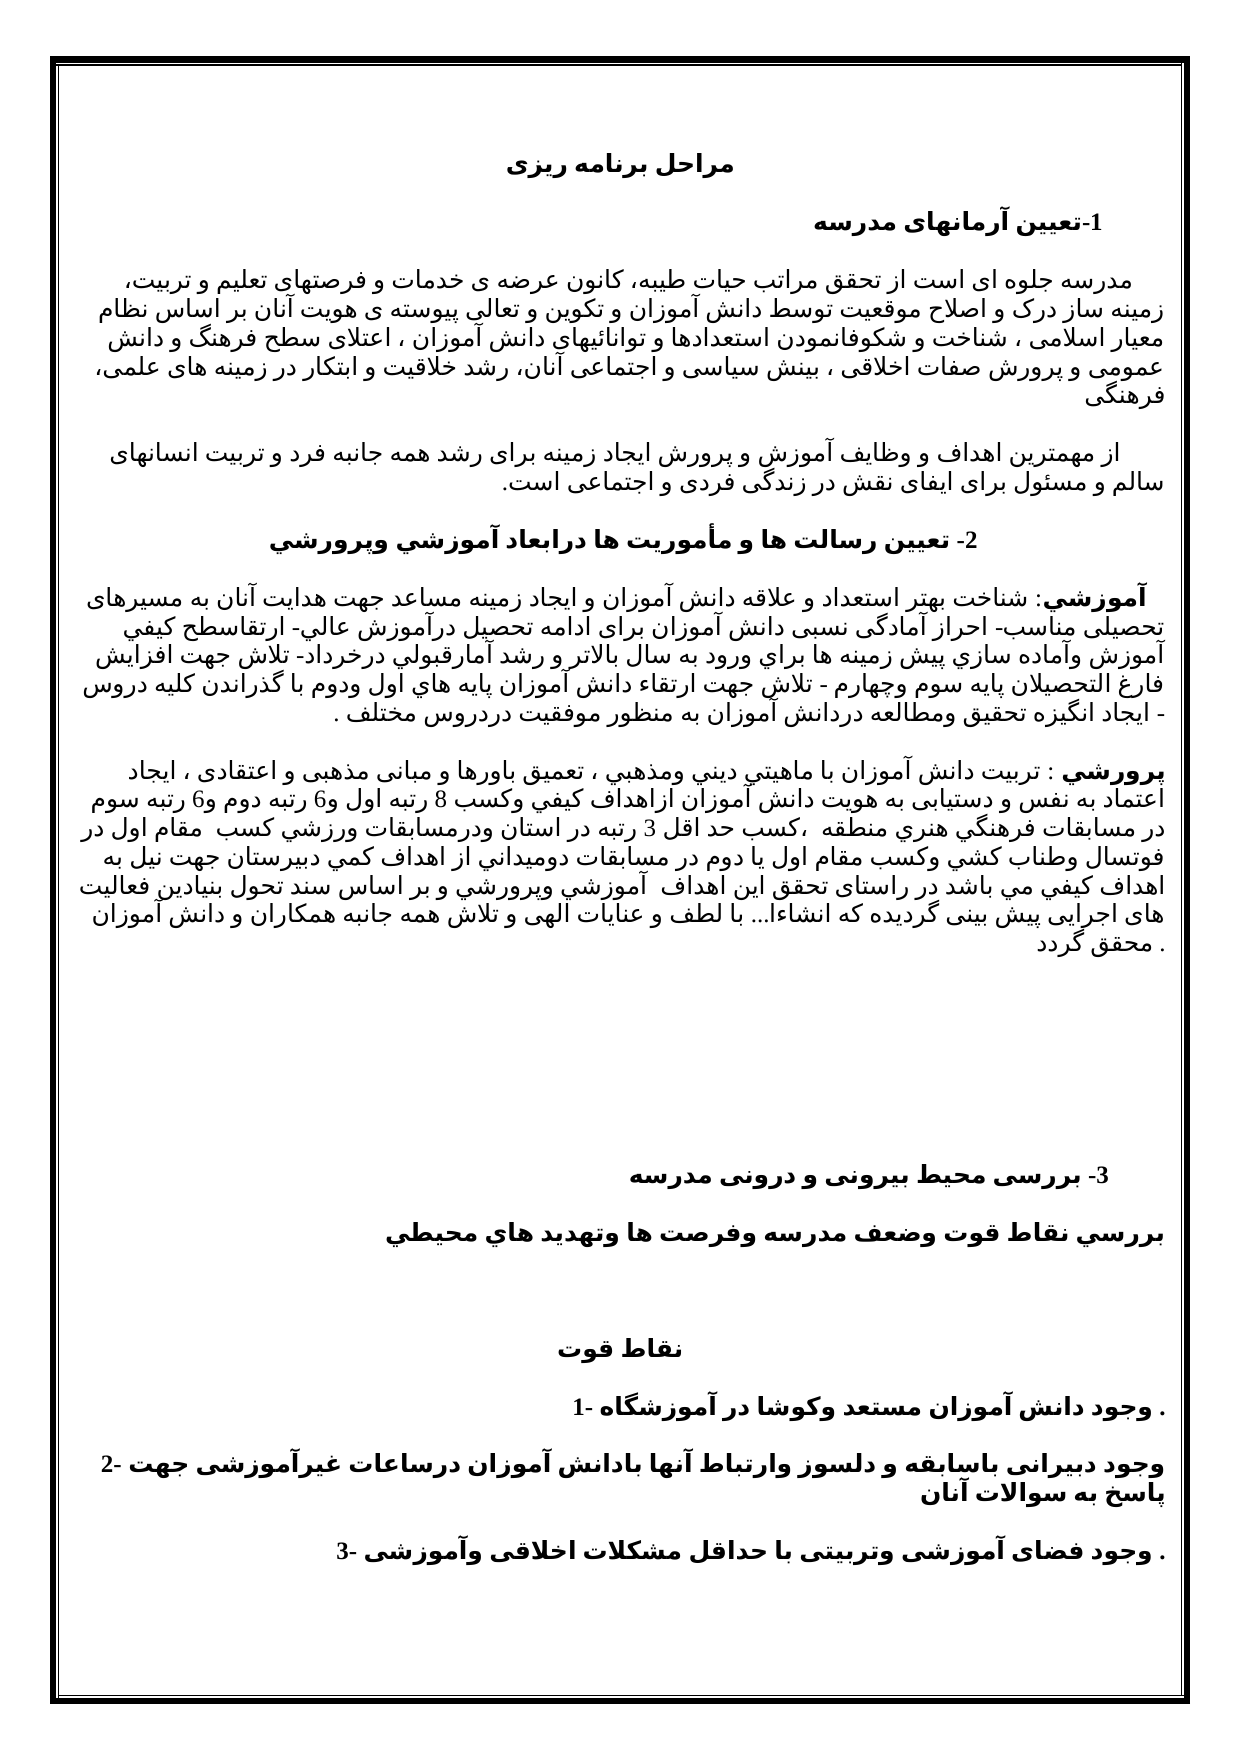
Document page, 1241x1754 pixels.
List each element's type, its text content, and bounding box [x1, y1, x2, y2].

text پرورشي : تربيت دانش آموزان با ماهيتي ديني ومذهبي ، تعمیق باورها و مبانی مذهبی و اعتقادی ، ایجاد اعتماد به نفس و دستیابی به هویت دانش آموزان ازاهداف كيفي وكسب 8 رتبه اول و6 رتبه دوم و6 رتبه سوم در مسابقات فرهنگي هنري منطقه ،كسب حد اقل 3 رتبه در استان ودرمسابقات ورزشي كسب مقام اول در فوتسال وطناب كشي وكسب مقام اول يا دوم در مسابقات دوميداني از اهداف كمي دبيرستان جهت نيل به اهداف كيفي مي باشد در راستای تحقق این اهداف آموزشي وپرورشي و بر اساس سند تحول بنیادین فعالیت های اجرایی پیش بینی گردیده که انشاءا... با لطف و عنایات الهی و تلاش همه جانبه همکاران و دانش آموزان محقق گردد . [75, 756, 1165, 957]
text نقاط قوت [75, 1334, 1165, 1362]
text 1- وجود دانش آموزان مستعد وکوشا در آموزشگاه . [75, 1392, 1165, 1420]
text بررسي نقاط قوت وضعف مدرسه وفرصت ها وتهديد هاي محيطي [75, 1218, 1165, 1247]
text مراحل برنامه ریزی [75, 149, 1165, 178]
text 2- وجود دبیرانی باسابقه و دلسوز وارتباط آنها بادانش آموزان درساعات غیرآموزشی جهت پاسخ به سوالات آنان [75, 1449, 1165, 1507]
text مدرسه جلوه ای است از تحقق مراتب حیات طیبه، کانون ‏عرضه ی خدمات و فرصت‏های تعلیم و تربیت، زمینه ساز درک و اصلاح موقعیت توسط ‏دانش آموزان و تکوین و تعالی پیوسته ی هویت آنان بر اساس نظام معیار اسلامی ، شناخت و شکوفانمودن استعدادها و توانائیهای دانش آموزان ، اعتلای سطح فرهنگ و دانش عمومی و پرورش صفات اخلاقی ، بینش سیاسی و اجتماعی آنان، رشد خلاقیت و ابتکار در زمینه های علمی، فرهنگی [75, 265, 1165, 409]
text 3- وجود فضای آموزشی وتربیتی با حداقل مشکلات اخلاقی وآموزشی . [75, 1536, 1165, 1565]
text 2- تعیین رسالت ها و مأموریت ها درابعاد آموزشي وپرورشي [75, 525, 1165, 554]
text از مهمترین اهداف و وظایف آموزش و پرورش ایجاد زمینه برای رشد همه جانبه فرد و تربیت انسانهای سالم و مسئول برای ایفای نقش در زندگی فردی و اجتماعی است. [75, 438, 1165, 496]
text 1-تعیین آرمانهای مدرسه [75, 207, 1165, 236]
text آموزشي: شناخت بهتر استعداد و علاقه دانش آموزان و ایجاد زمینه مساعد جهت هدایت آنان به مسیرهای تحصیلی مناسب- احراز آمادگی نسبی دانش آموزان برای ادامه تحصیل درآموزش عالي- ارتقاسطح كيفي آموزش وآماده سازي پيش زمينه ها براي ورود به سال بالاتر و رشد آمارقبولي درخرداد- تلاش جهت افزايش فارغ التحصيلان پايه سوم وچهارم - تلاش جهت ارتقاء دانش آموزان پايه هاي اول ودوم با گذراندن كليه دروس - ایجاد انگیزه تحقيق ومطالعه دردانش آموزان به منظور موفقیت دردروس مختلف . [75, 583, 1165, 727]
text 3- بررسی محیط بیرونی و درونی مدرسه [75, 1160, 1165, 1189]
